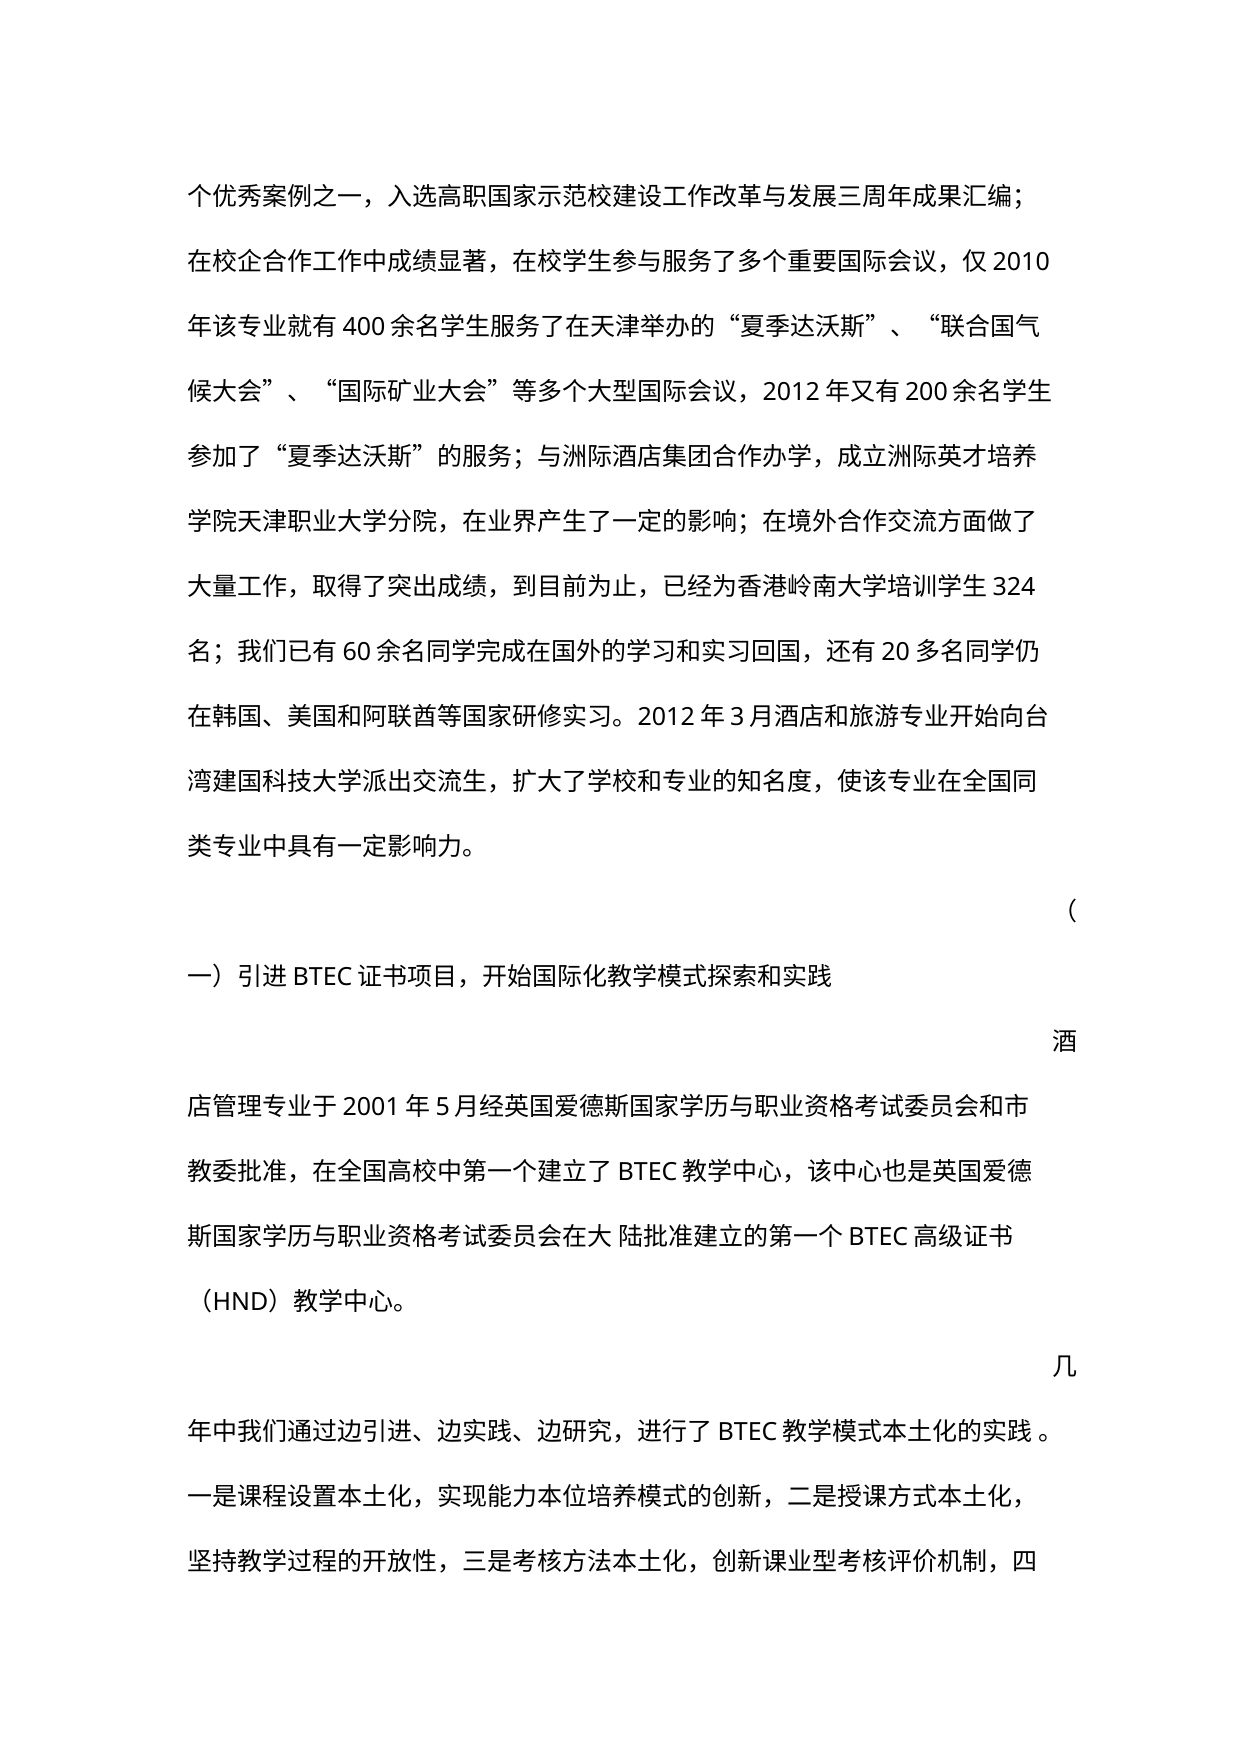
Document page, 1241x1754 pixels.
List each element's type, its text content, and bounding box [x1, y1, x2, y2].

text （一）引进BTEC证书项目，开始国际化教学模式探索和实践 [187, 877, 1053, 1007]
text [187, 162, 1053, 877]
text 酒店管理专业于2001年 5月经英国爱德斯国家学历与职业资格考试委员会和市教委批准，在全国高校中第一个建立了BTEC教学中心，该中心也是英国爱德斯国家学历与职业资格考试委员会在大 陆批准建立的第一个BTEC高级证书（HND）教学中心。 [187, 1007, 1053, 1332]
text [187, 1332, 1053, 1592]
